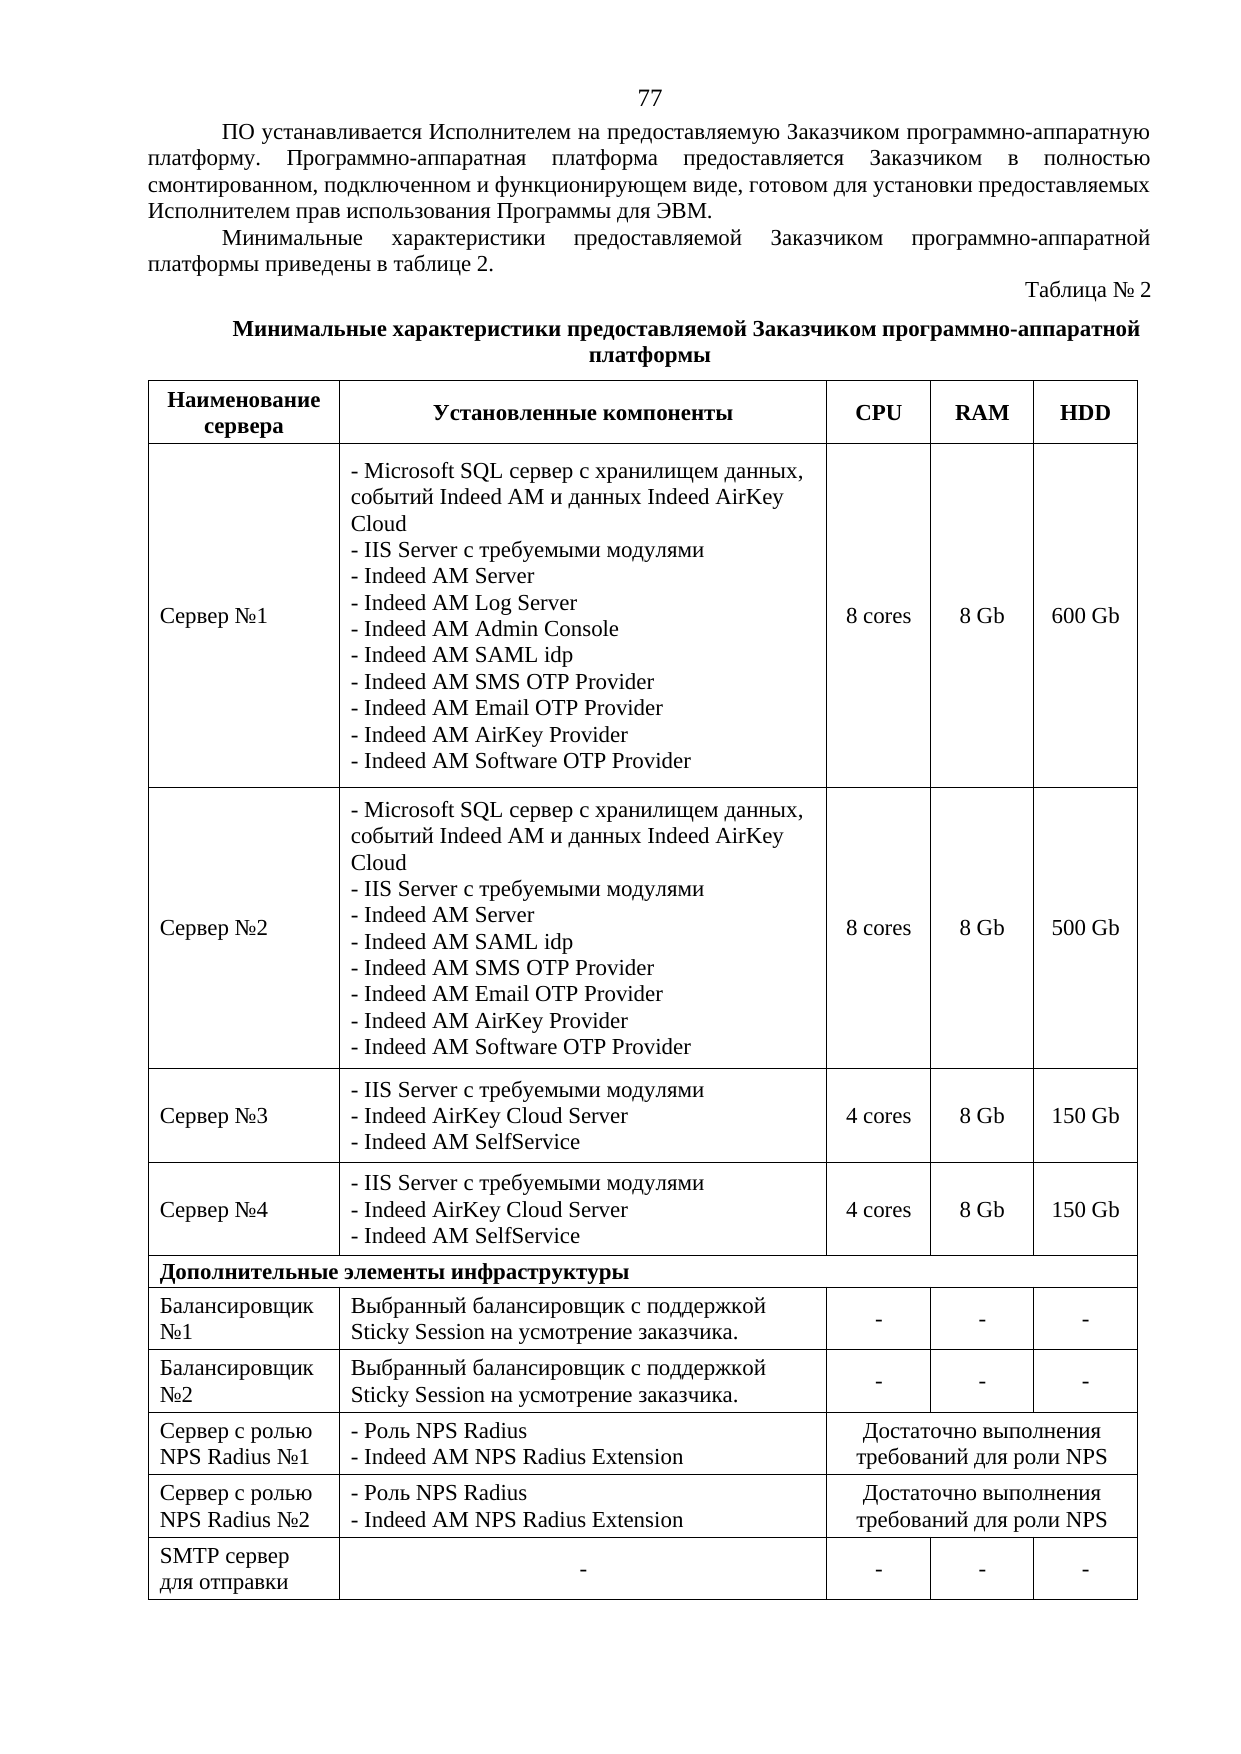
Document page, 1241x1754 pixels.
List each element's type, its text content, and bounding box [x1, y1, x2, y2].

table_cell - [827, 1288, 930, 1349]
table_cell Достаточно выполнения требований для роли NPS [827, 1413, 1137, 1474]
table_cell - Роль NPS Radius - Indeed AM NPS Radius Extension [340, 1475, 826, 1537]
table_cell Достаточно выполнения требований для роли NPS [827, 1475, 1137, 1537]
table_cell - [1034, 1288, 1137, 1349]
table_cell Сервер №1 [149, 444, 339, 787]
table_cell 150 Gb [1034, 1069, 1137, 1162]
table_cell 8 cores [827, 444, 930, 787]
list Минимальные характеристики предоставляемой Заказчиком программно-аппаратной платформы приведены в таблице 2. [148, 223, 1152, 276]
table_cell Балансировщик №2 [149, 1350, 339, 1412]
list Минимальные характеристики предоставляемой Заказчиком программно-аппаратной платформы [148, 315, 1152, 368]
table_cell - [827, 1350, 930, 1412]
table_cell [149, 1538, 339, 1598]
table_header RAM [931, 381, 1033, 443]
table_cell 8 cores [827, 788, 930, 1068]
table_cell - Microsoft SQL сервер с хранилищем данных, событий Indeed AM и данных Indeed AirKey Cloud - IIS Server с требуемыми модулями - Indeed AM Server - Indeed AM Log Server - Indeed AM Admin Console - Indeed AM SAML idp - Indeed AM SMS OTP Provider - Indeed AM Email OTP Provider - Indeed AM AirKey Provider - Indeed AM Software OTP Provider [340, 444, 826, 787]
table_cell Выбранный балансировщик с поддержкой Sticky Session на усмотрение заказчика. [340, 1288, 826, 1349]
table_cell - [1034, 1538, 1137, 1598]
table_cell - [931, 1350, 1033, 1412]
table_cell 8 Gb [931, 788, 1033, 1068]
table_header Установленные компоненты [340, 381, 826, 443]
table_cell Дополнительные элементы инфраструктуры [149, 1256, 1137, 1287]
table_cell Сервер №2 [149, 788, 339, 1068]
table_cell Сервер с ролью NPS Radius №2 [149, 1475, 339, 1537]
table_cell 500 Gb [1034, 788, 1137, 1068]
table_cell - [340, 1538, 826, 1598]
list ПО устанавливается Исполнителем на предоставляемую Заказчиком программно-аппаратную платформу. Программно-аппаратная платформа предоставляется Заказчиком в полностью смонтированном, подключенном и функционирующем виде, готовом для установки предоставляемых Исполнителем прав использования Программы для ЭВМ. [148, 118, 1152, 223]
table_cell - Роль NPS Radius - Indeed AM NPS Radius Extension [340, 1413, 826, 1474]
table_cell Сервер №3 [149, 1069, 339, 1162]
table_cell Балансировщик №1 [149, 1288, 339, 1349]
table_cell 150 Gb [1034, 1163, 1137, 1255]
table_cell Сервер с ролью NPS Radius №1 [149, 1413, 339, 1474]
table_cell - [931, 1538, 1033, 1598]
table_header Наименование сервера [149, 381, 339, 443]
table_cell 8 Gb [931, 1163, 1033, 1255]
table_cell 4 cores [827, 1163, 930, 1255]
table_cell - IIS Server с требуемыми модулями - Indeed AirKey Cloud Server - Indeed AM SelfService [340, 1163, 826, 1255]
table_cell - IIS Server с требуемыми модулями - Indeed AirKey Cloud Server - Indeed AM SelfService [340, 1069, 826, 1162]
table_cell 600 Gb [1034, 444, 1137, 787]
table_cell Сервер №4 [149, 1163, 339, 1255]
table_cell - [1034, 1350, 1137, 1412]
table_cell 4 cores [827, 1069, 930, 1162]
table_cell 8 Gb [931, 444, 1033, 787]
table_header CPU [827, 381, 930, 443]
table_cell - [931, 1288, 1033, 1349]
table_cell Выбранный балансировщик с поддержкой Sticky Session на усмотрение заказчика. [340, 1350, 826, 1412]
list Таблица № 2 [148, 276, 1152, 303]
table_header HDD [1034, 381, 1137, 443]
table_cell - Microsoft SQL сервер с хранилищем данных, событий Indeed AM и данных Indeed AirKey Cloud - IIS Server с требуемыми модулями - Indeed AM Server - Indeed AM SAML idp - Indeed AM SMS OTP Provider - Indeed AM Email OTP Provider - Indeed AM AirKey Provider - Indeed AM Software OTP Provider [340, 788, 826, 1068]
table_cell - [827, 1538, 930, 1598]
table_cell 8 Gb [931, 1069, 1033, 1162]
